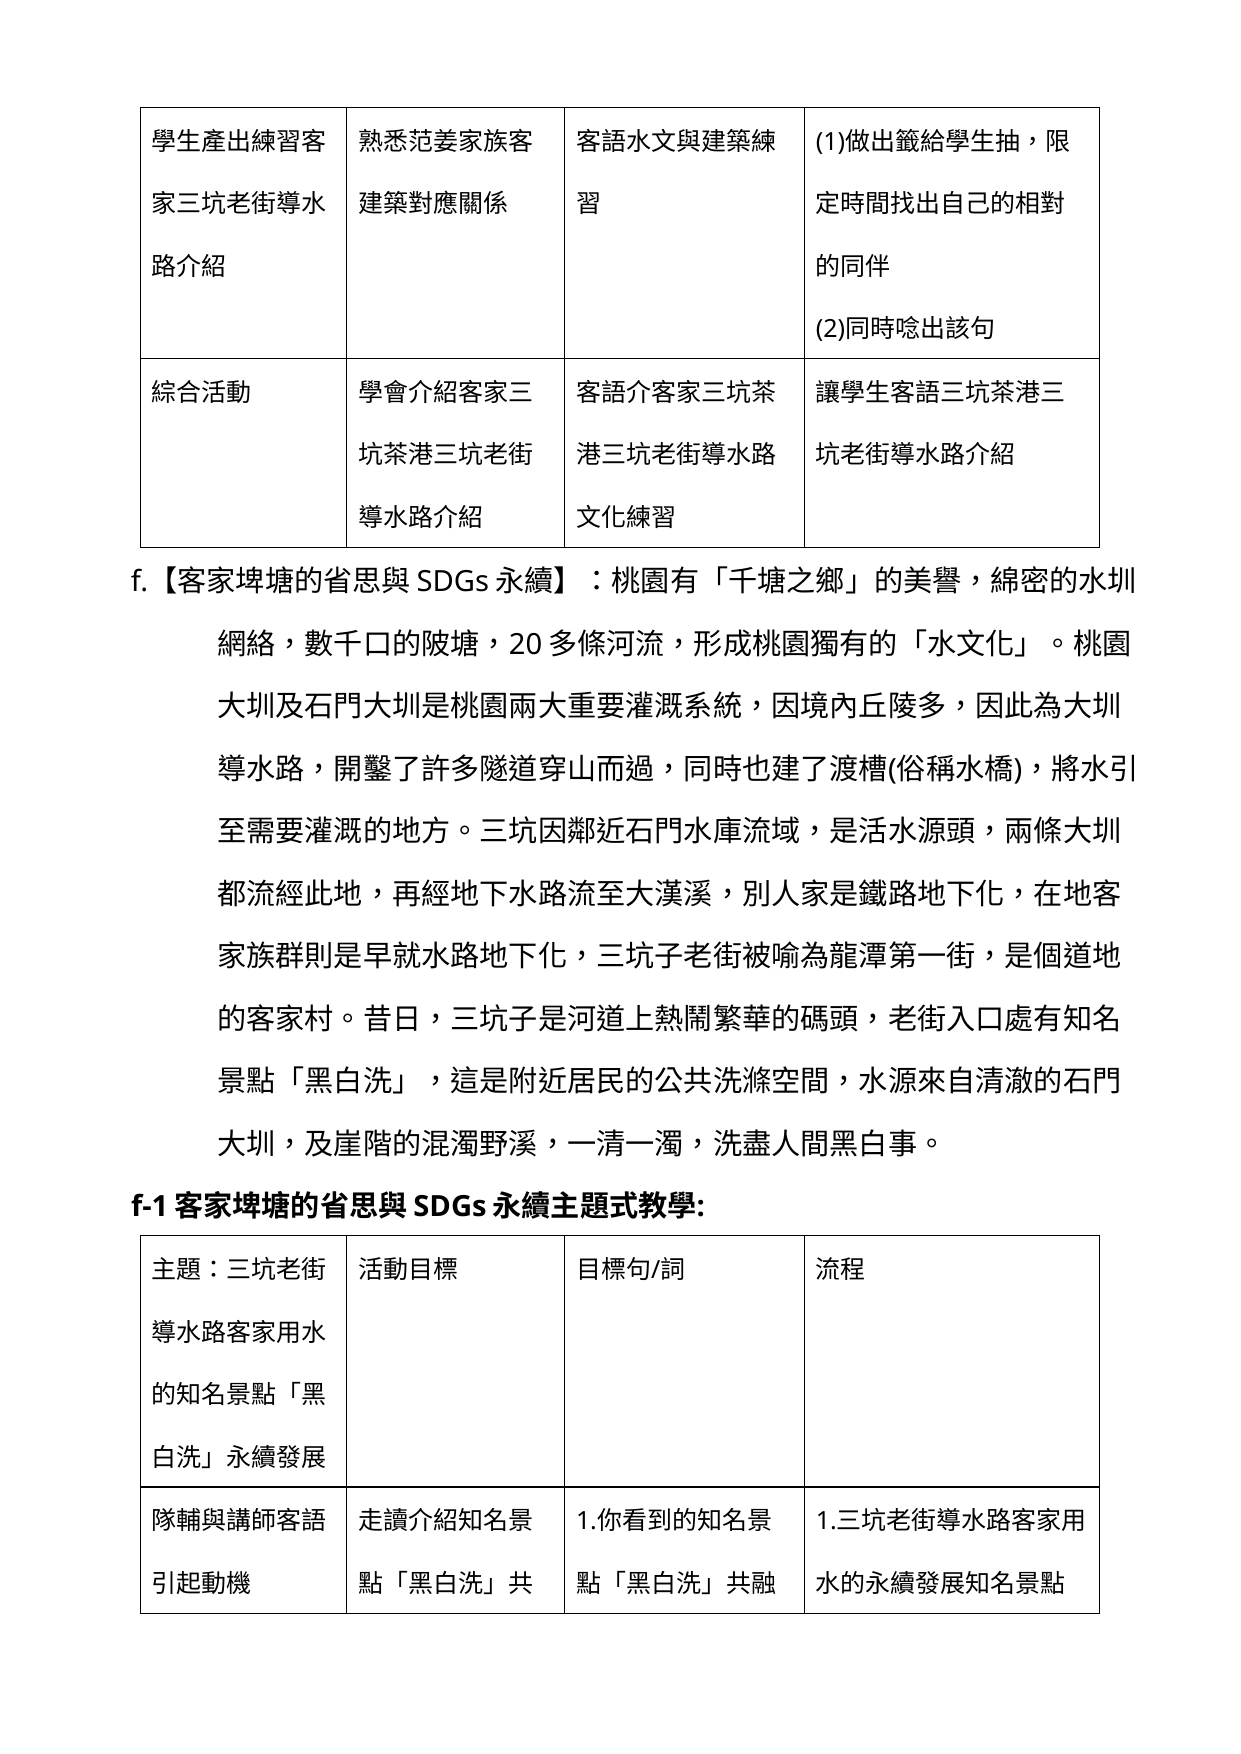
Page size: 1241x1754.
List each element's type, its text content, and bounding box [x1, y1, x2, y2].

table_cell 學會介紹客家三坑茶港三坑老街導水路介紹 [347, 359, 564, 547]
table_header 活動目標 [347, 1236, 564, 1486]
table_cell 讓學生客語三坑茶港三坑老街導水路介紹 [805, 359, 1099, 547]
table_header 目標句/詞 [565, 1236, 804, 1486]
table_header 流程 [805, 1236, 1099, 1486]
table_cell (1)做出籤給學生抽，限定時間找出自己的相對的同伴 (2)同時唸出該句 [805, 108, 1099, 358]
text f.【客家埤塘的省思與SDGs永續】：桃園有「千塘之鄉」的美譽，綿密的水圳網絡，數千口的陂塘，20多條河流，形成桃園獨有的「水文化」。桃園大圳及石門大圳是桃園兩大重要灌溉系統，因境內丘陵多，因此為大圳導水路，開鑿了許多隧道穿山而過，同時也建了渡槽(俗稱水橋)，將水引至需要灌溉的地方。三坑因鄰近石門水庫流域，是活水源頭，兩條大圳都流經此地，再經地下水路流至大漢溪，別人家是鐵路地下化，在地客家族群則是早就水路地下化，三坑子老街被喻為龍潭第一街，是個道地的客家村。昔日，三坑子是河道上熱鬧繁華的碼頭，老街入口處有知名景點「黑白洗」，這是附近居民的公共洗滌空間，水源來自清澈的石門大圳，及崖階的混濁野溪，一清一濁，洗盡人間黑白事。 [100, 548, 1140, 1173]
table_cell 隊輔與講師客語引起動機 [141, 1488, 346, 1612]
table_cell 客語介客家三坑茶港三坑老街導水路文化練習 [565, 359, 804, 547]
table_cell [805, 1488, 1099, 1612]
table_cell 客語水文與建築練習 [565, 108, 804, 358]
table_cell 綜合活動 [141, 359, 346, 547]
table_cell 熟悉范姜家族客建築對應關係 [347, 108, 564, 358]
text f-1客家埤塘的省思與SDGs永續主題式教學: [100, 1173, 1140, 1235]
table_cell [565, 1488, 804, 1612]
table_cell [347, 1488, 564, 1612]
table_cell 學生產出練習客家三坑老街導水路介紹 [141, 108, 346, 358]
table_header 主題：三坑老街導水路客家用水的知名景點「黑白洗」永續發展 [141, 1236, 346, 1486]
